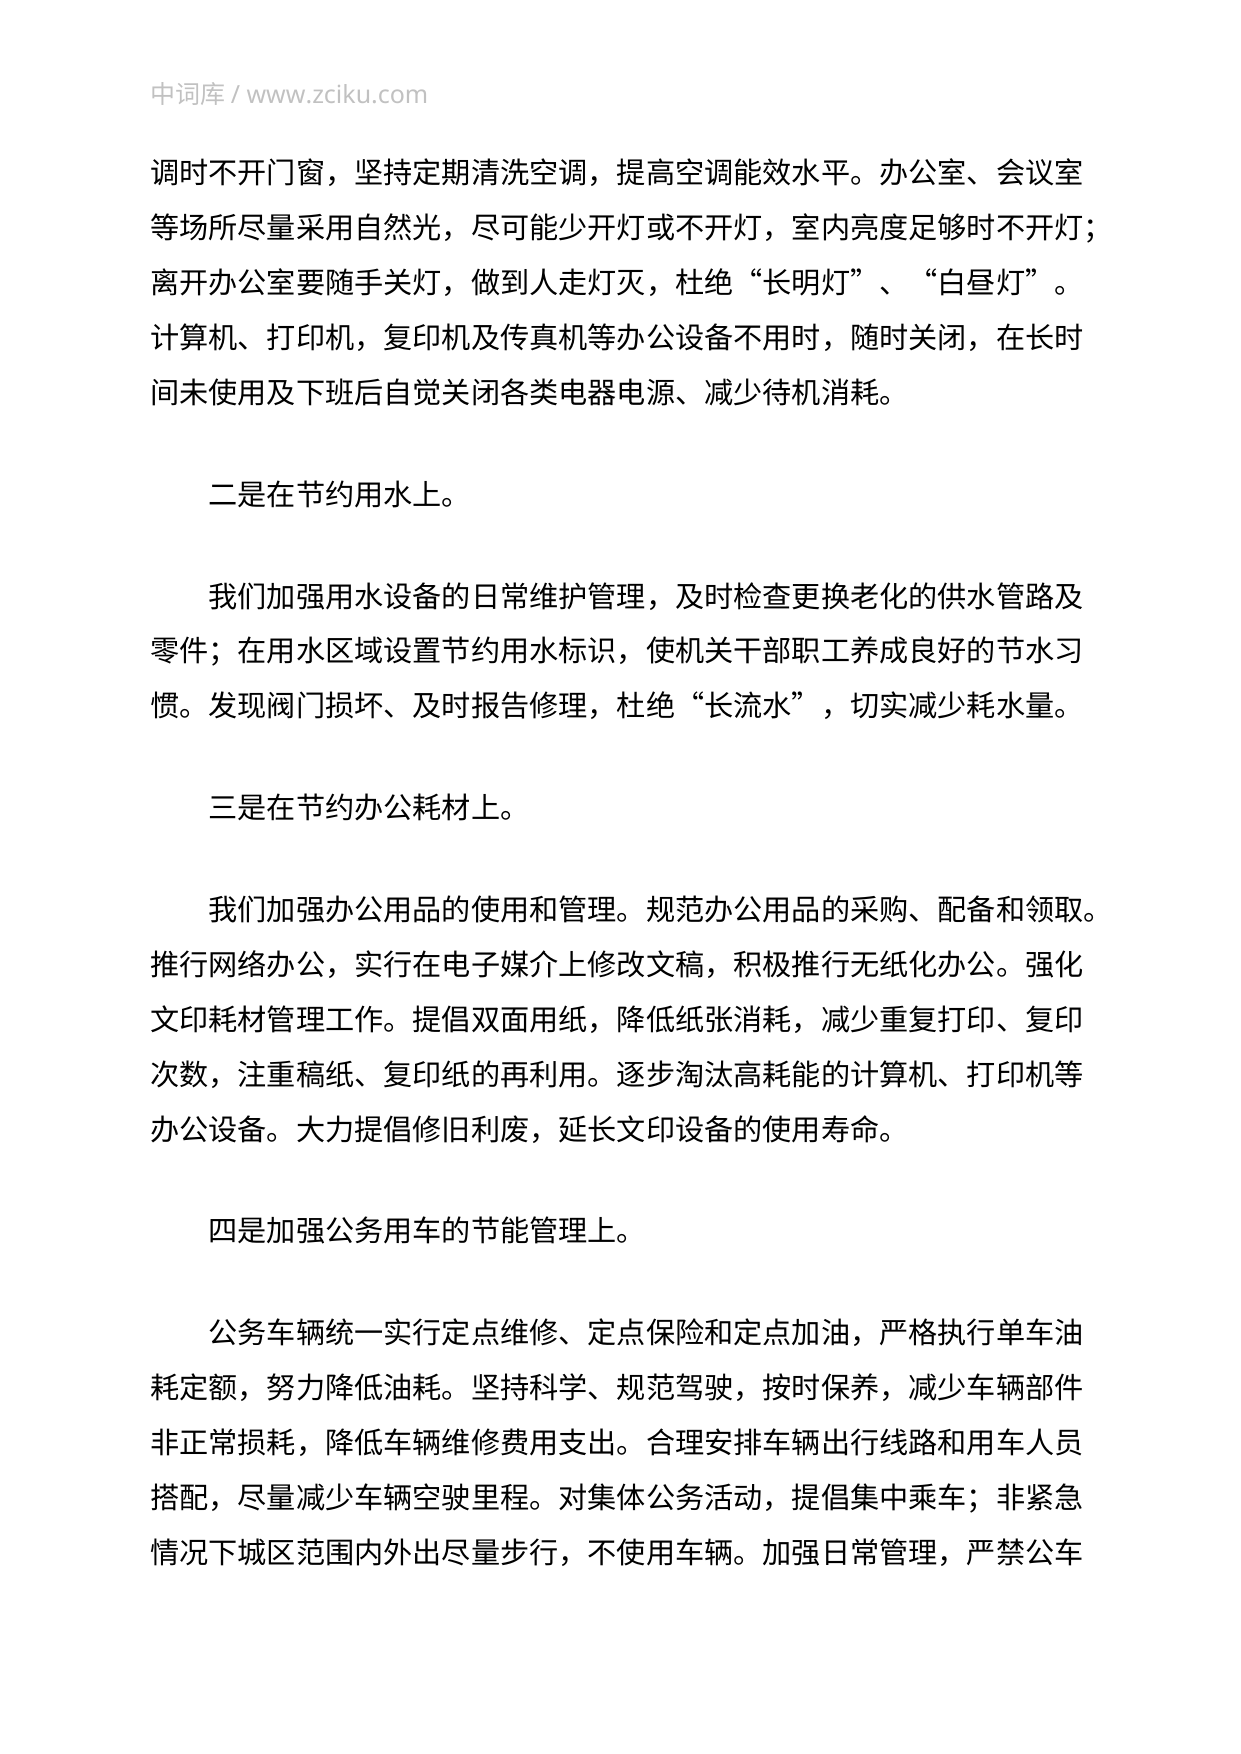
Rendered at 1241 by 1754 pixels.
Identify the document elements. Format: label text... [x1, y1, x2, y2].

text 二是在节约用水上。 [150, 471, 1090, 514]
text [150, 1309, 1090, 1571]
text 我们加强用水设备的日常维护管理，及时检查更换老化的供水管路及零件；在用水区域设置节约用水标识，使机关干部职工养成良好的节水习惯。发现阀门损坏、及时报告修理，杜绝“长流水”，切实减少耗水量。 [150, 573, 1090, 725]
text 我们加强办公用品的使用和管理。规范办公用品的采购、配备和领取。推行网络办公，实行在电子媒介上修改文稿，积极推行无纸化办公。强化文印耗材管理工作。提倡双面用纸，降低纸张消耗，减少重复打印、复印次数，注重稿纸、复印纸的再利用。逐步淘汰高耗能的计算机、打印机等办公设备。大力提倡修旧利废，延长文印设备的使用寿命。 [150, 886, 1090, 1148]
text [150, 150, 1090, 412]
text 三是在节约办公耗材上。 [150, 785, 1090, 827]
text 四是加强公务用车的节能管理上。 [150, 1208, 1090, 1250]
